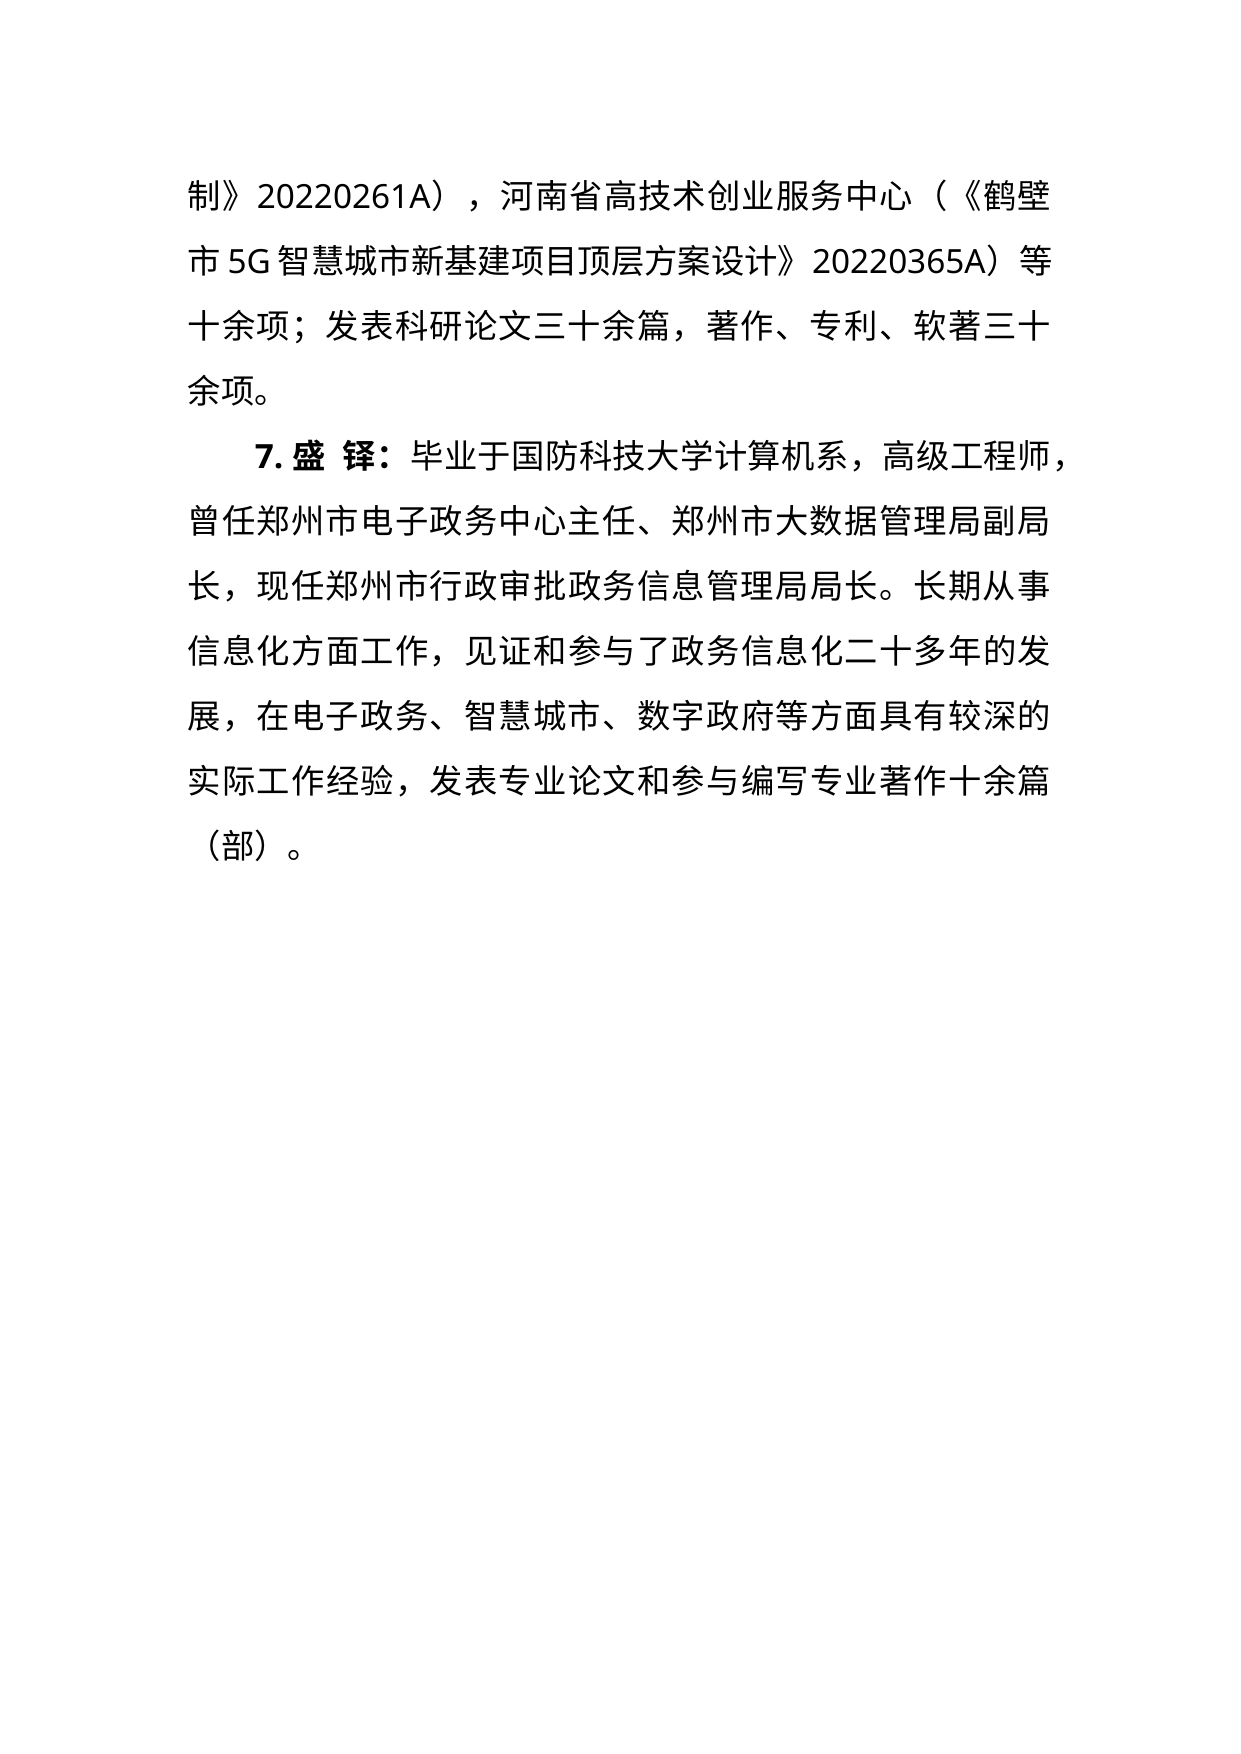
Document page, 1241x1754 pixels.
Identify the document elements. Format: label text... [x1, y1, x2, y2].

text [187, 162, 1053, 422]
text 7. 盛 铎：毕业于国防科技大学计算机系，高级工程师，曾任郑州市电子政务中心主任、郑州市大数据管理局副局长，现任郑州市行政审批政务信息管理局局长。长期从事信息化方面工作，见证和参与了政务信息化二十多年的发展，在电子政务、智慧城市、数字政府等方面具有较深的实际工作经验，发表专业论文和参与编写专业著作十余篇（部）。 [187, 422, 1053, 877]
